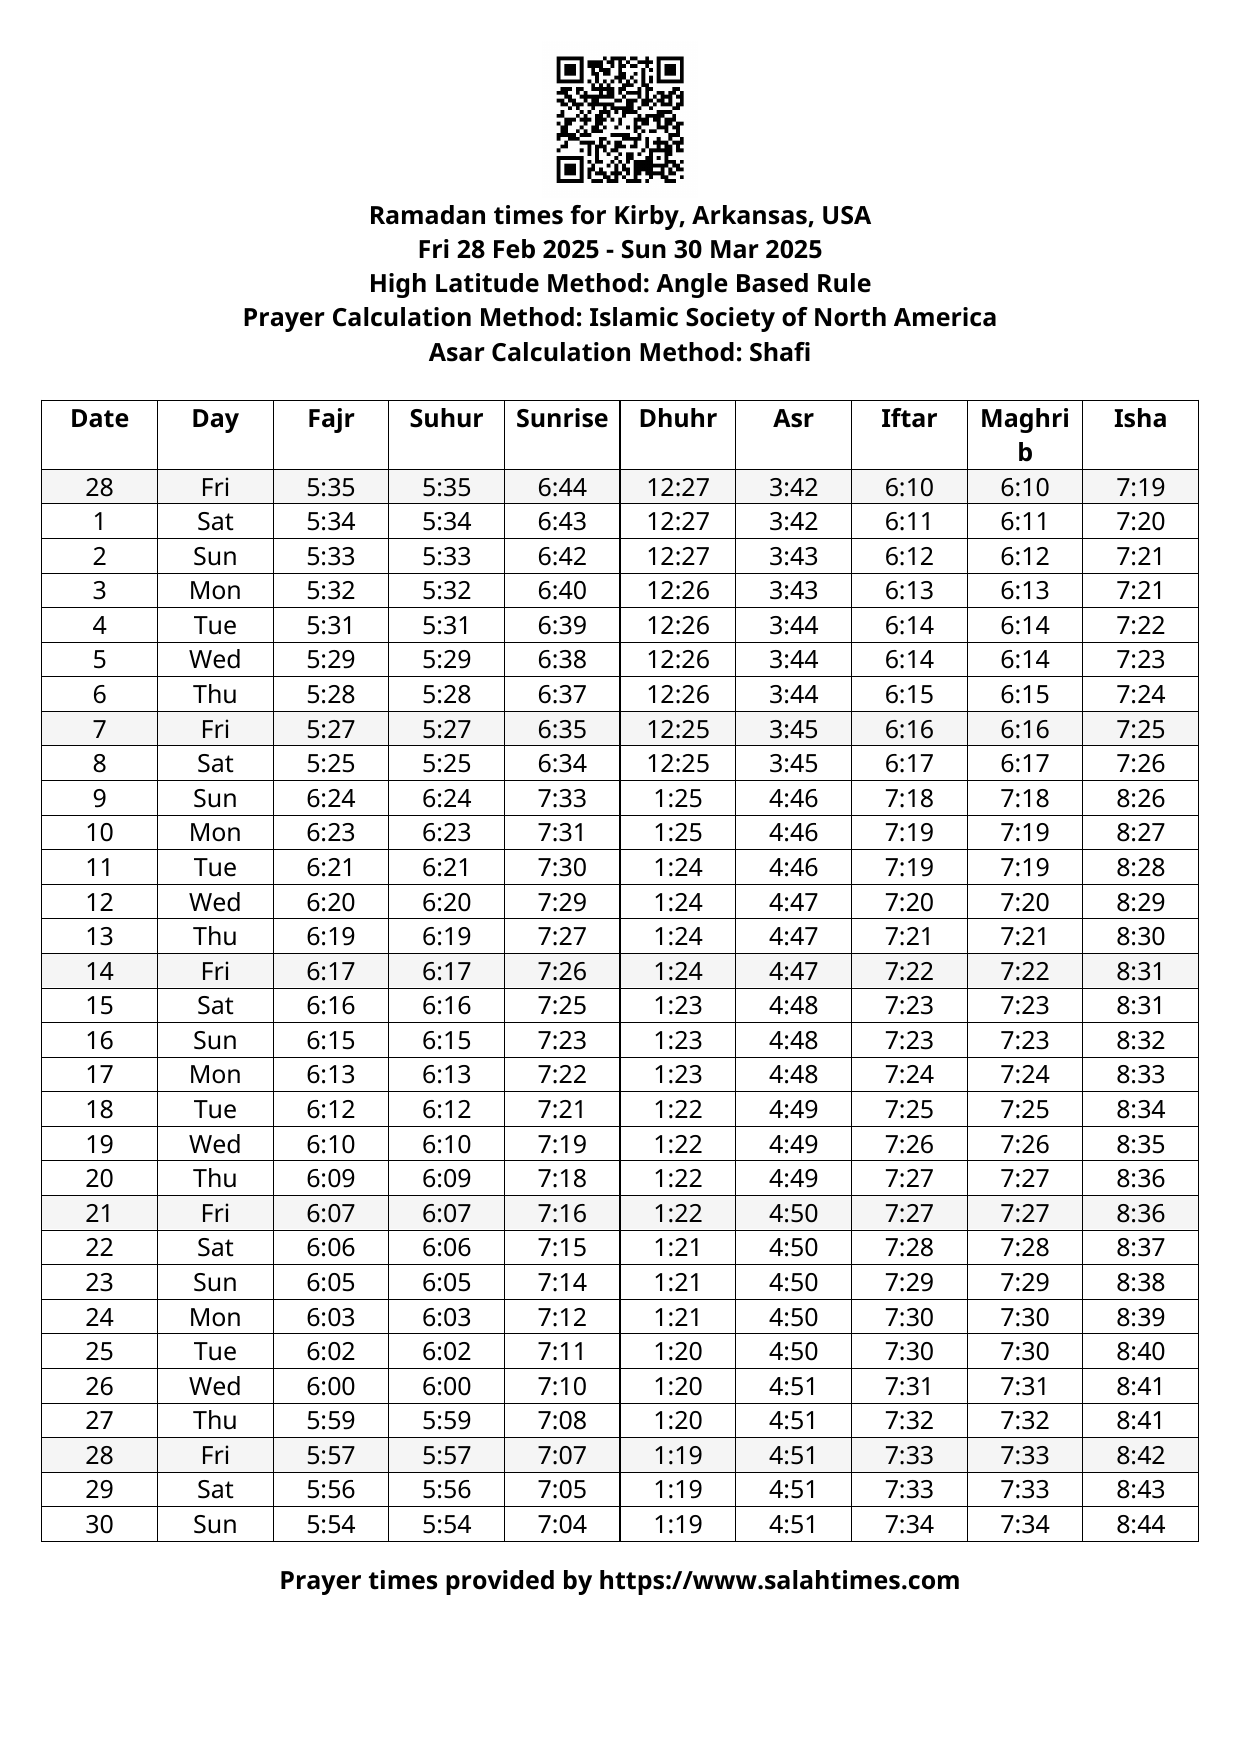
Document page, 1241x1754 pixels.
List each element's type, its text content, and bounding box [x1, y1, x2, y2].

table_cell 6:23 [389, 816, 504, 849]
table_cell Tue [158, 850, 273, 884]
table_cell 7:30 [968, 1300, 1082, 1333]
table_header Maghrib [968, 401, 1082, 469]
table_cell 5:32 [274, 574, 388, 607]
table_cell Mon [158, 816, 273, 849]
table_cell 1:25 [621, 816, 735, 849]
table_cell 7:34 [852, 1507, 967, 1541]
table_cell 7:33 [968, 1473, 1082, 1506]
table_cell 7:19 [968, 850, 1082, 884]
table_cell 7:28 [852, 1231, 967, 1264]
table_cell 7:31 [968, 1369, 1082, 1402]
text Prayer times provided by https://www.salahtimes.com [42, 1563, 1198, 1597]
table_cell 5:33 [389, 539, 504, 572]
table_cell 7:30 [852, 1334, 967, 1368]
table_cell 6:14 [852, 643, 967, 676]
table_cell 1:19 [621, 1507, 735, 1541]
table_cell 6:02 [389, 1334, 504, 1368]
table_cell 29 [42, 1473, 157, 1506]
table_cell 7:25 [968, 1092, 1082, 1126]
table_cell 7:31 [852, 1369, 967, 1402]
table_cell 7:34 [968, 1507, 1082, 1541]
table_cell 4:50 [736, 1265, 851, 1299]
table_cell 5:54 [274, 1507, 388, 1541]
table_cell 12:27 [621, 504, 735, 538]
table_cell 5:59 [389, 1404, 504, 1437]
table_cell 4:49 [736, 1127, 851, 1160]
table_cell 3:44 [736, 677, 851, 711]
table_cell Wed [158, 643, 273, 676]
table_cell 6:43 [505, 504, 619, 538]
table_cell 6:17 [852, 746, 967, 780]
table_cell 7:21 [505, 1092, 619, 1126]
table_cell Tue [158, 1092, 273, 1126]
table_header Isha [1083, 401, 1198, 469]
table_cell 3:44 [736, 608, 851, 642]
table_cell 3:43 [736, 574, 851, 607]
table_cell Thu [158, 677, 273, 711]
table_cell 6:34 [505, 746, 619, 780]
table_cell 7:33 [505, 781, 619, 814]
table_cell 6:17 [968, 746, 1082, 780]
table_cell 7:29 [852, 1265, 967, 1299]
table_cell Sun [158, 1507, 273, 1541]
table_cell 6:35 [505, 712, 619, 745]
table_cell 6:16 [389, 989, 504, 1022]
table_cell 6:14 [968, 643, 1082, 676]
table_cell 6:24 [274, 781, 388, 814]
table_cell 7:19 [1083, 470, 1198, 503]
table_cell 4:51 [736, 1438, 851, 1472]
table_cell 1:23 [621, 989, 735, 1022]
table_cell 4:47 [736, 885, 851, 918]
table_cell 12:25 [621, 712, 735, 745]
table_cell 7:23 [1083, 643, 1198, 676]
table_cell 1:19 [621, 1473, 735, 1506]
table_cell 7:29 [505, 885, 619, 918]
table_cell 7:19 [852, 850, 967, 884]
table_cell 6:07 [274, 1196, 388, 1229]
table_cell 5:31 [274, 608, 388, 642]
table_cell 5:29 [274, 643, 388, 676]
table_cell 6:09 [389, 1161, 504, 1195]
table_cell 6:40 [505, 574, 619, 607]
table_cell Thu [158, 1161, 273, 1195]
table_cell 23 [42, 1265, 157, 1299]
table_cell 19 [42, 1127, 157, 1160]
table_cell 1:22 [621, 1127, 735, 1160]
table_cell 7:22 [852, 954, 967, 987]
table_cell Thu [158, 1404, 273, 1437]
table_cell Mon [158, 1300, 273, 1333]
table_cell 5:28 [389, 677, 504, 711]
table_cell 4:50 [736, 1196, 851, 1229]
table_cell Sun [158, 1265, 273, 1299]
table_cell 8:41 [1083, 1369, 1198, 1402]
table_cell 6:16 [968, 712, 1082, 745]
table_cell 1:23 [621, 1058, 735, 1091]
table_cell 6:12 [852, 539, 967, 572]
table_cell 11 [42, 850, 157, 884]
table_cell 4:47 [736, 954, 851, 987]
table_cell 6:11 [968, 504, 1082, 538]
table_cell 8:26 [1083, 781, 1198, 814]
table_cell 8:36 [1083, 1161, 1198, 1195]
table_cell 7:27 [852, 1196, 967, 1229]
table_cell 1:22 [621, 1092, 735, 1126]
table_cell 6:05 [274, 1265, 388, 1299]
text Ramadan times for Kirby, Arkansas, USA [42, 198, 1198, 232]
table_cell 7:23 [968, 1023, 1082, 1057]
table_cell 7:18 [968, 781, 1082, 814]
table_cell 7:07 [505, 1438, 619, 1472]
table_cell 8:34 [1083, 1092, 1198, 1126]
table_cell 5 [42, 643, 157, 676]
table_cell 7:19 [852, 816, 967, 849]
table_cell 16 [42, 1023, 157, 1057]
table_cell 6:06 [389, 1231, 504, 1264]
table_cell 5:59 [274, 1404, 388, 1437]
table_cell 6:44 [505, 470, 619, 503]
table_cell 5:57 [389, 1438, 504, 1472]
table_cell 5:29 [389, 643, 504, 676]
table_cell 7:25 [852, 1092, 967, 1126]
table_cell 5:25 [274, 746, 388, 780]
table_cell 8:28 [1083, 850, 1198, 884]
table_cell 6:11 [852, 504, 967, 538]
table_cell 6:03 [274, 1300, 388, 1333]
table_cell 8:31 [1083, 989, 1198, 1022]
table_cell 17 [42, 1058, 157, 1091]
table_cell 3:44 [736, 643, 851, 676]
table_cell 4:47 [736, 919, 851, 953]
table_cell Sun [158, 539, 273, 572]
table_cell 6:42 [505, 539, 619, 572]
table_cell 7:24 [852, 1058, 967, 1091]
table_cell 6:21 [274, 850, 388, 884]
table_cell 6:13 [852, 574, 967, 607]
table_cell 6:13 [389, 1058, 504, 1091]
table_cell 5:57 [274, 1438, 388, 1472]
table_cell 4:46 [736, 816, 851, 849]
table_cell Wed [158, 1127, 273, 1160]
text Prayer Calculation Method: Islamic Society of North America [42, 300, 1198, 334]
table_cell 7:10 [505, 1369, 619, 1402]
table_cell Sat [158, 1231, 273, 1264]
table_cell 4:46 [736, 781, 851, 814]
table_cell 1:23 [621, 1023, 735, 1057]
table_cell 7:26 [852, 1127, 967, 1160]
table_cell 28 [42, 470, 157, 503]
text High Latitude Method: Angle Based Rule [42, 266, 1198, 300]
table_cell 6:24 [389, 781, 504, 814]
table_cell 7:22 [505, 1058, 619, 1091]
table_cell 6:00 [389, 1369, 504, 1402]
table_cell 7:26 [1083, 746, 1198, 780]
table_cell 6:14 [852, 608, 967, 642]
table_cell 4:49 [736, 1161, 851, 1195]
table_cell 18 [42, 1092, 157, 1126]
table_cell 4 [42, 608, 157, 642]
table_cell 4:51 [736, 1404, 851, 1437]
table_cell 4:49 [736, 1092, 851, 1126]
table_cell 7:04 [505, 1507, 619, 1541]
table_cell 5:27 [389, 712, 504, 745]
table_cell 8:43 [1083, 1473, 1198, 1506]
table_cell Sat [158, 746, 273, 780]
table_cell 8:38 [1083, 1265, 1198, 1299]
table_cell 7:33 [968, 1438, 1082, 1472]
table_cell 6:07 [389, 1196, 504, 1229]
table_cell 6:06 [274, 1231, 388, 1264]
table_cell 7:26 [968, 1127, 1082, 1160]
table_cell 1:22 [621, 1196, 735, 1229]
table_cell 6:15 [274, 1023, 388, 1057]
table_cell 12:27 [621, 470, 735, 503]
table_cell 6:03 [389, 1300, 504, 1333]
table_cell 3:42 [736, 470, 851, 503]
table_cell 21 [42, 1196, 157, 1229]
table_cell 7:32 [852, 1404, 967, 1437]
table_cell 7:20 [852, 885, 967, 918]
table_cell 6:12 [968, 539, 1082, 572]
table_cell 6:19 [274, 919, 388, 953]
table_cell 6:05 [389, 1265, 504, 1299]
table_cell 1:25 [621, 781, 735, 814]
table_cell 4:48 [736, 989, 851, 1022]
table_cell 7:18 [505, 1161, 619, 1195]
table_cell 6:20 [274, 885, 388, 918]
table_cell 7:20 [1083, 504, 1198, 538]
table_cell 6:20 [389, 885, 504, 918]
table_cell 6:37 [505, 677, 619, 711]
table_cell 8:35 [1083, 1127, 1198, 1160]
table_cell 7:23 [505, 1023, 619, 1057]
table_cell 12:26 [621, 643, 735, 676]
table_cell 7:18 [852, 781, 967, 814]
table_cell 7:27 [505, 919, 619, 953]
table_cell 7:25 [505, 989, 619, 1022]
table_cell 1 [42, 504, 157, 538]
table_cell Mon [158, 1058, 273, 1091]
table_cell 7:24 [1083, 677, 1198, 711]
table_cell 1:21 [621, 1265, 735, 1299]
table_cell 1:24 [621, 885, 735, 918]
table_cell 7:30 [505, 850, 619, 884]
table_cell 7:19 [968, 816, 1082, 849]
table_cell 3 [42, 574, 157, 607]
table_cell 1:21 [621, 1231, 735, 1264]
table_cell 8:36 [1083, 1196, 1198, 1229]
table_cell Fri [158, 712, 273, 745]
table_cell 8:31 [1083, 954, 1198, 987]
table_cell 4:51 [736, 1369, 851, 1402]
table_cell 5:31 [389, 608, 504, 642]
table_cell 1:20 [621, 1404, 735, 1437]
table_cell Sat [158, 1473, 273, 1506]
table_cell Sun [158, 1023, 273, 1057]
table_cell 27 [42, 1404, 157, 1437]
table_cell 1:20 [621, 1334, 735, 1368]
table_cell Fri [158, 1438, 273, 1472]
table_cell 7:12 [505, 1300, 619, 1333]
table_cell 6:10 [968, 470, 1082, 503]
table_cell 4:46 [736, 850, 851, 884]
table_cell 6:16 [852, 712, 967, 745]
table_cell 6:12 [274, 1092, 388, 1126]
table_header Date [42, 401, 157, 469]
table_cell 6:00 [274, 1369, 388, 1402]
table_cell 6:16 [274, 989, 388, 1022]
table_cell Wed [158, 885, 273, 918]
table_cell 5:35 [389, 470, 504, 503]
table_cell 25 [42, 1334, 157, 1368]
table_cell 6:15 [852, 677, 967, 711]
table_cell 7:33 [852, 1438, 967, 1472]
table_cell Fri [158, 1196, 273, 1229]
table_cell 6:21 [389, 850, 504, 884]
table_cell 22 [42, 1231, 157, 1264]
table_cell Sun [158, 781, 273, 814]
text Asar Calculation Method: Shafi [42, 334, 1198, 368]
table_cell 20 [42, 1161, 157, 1195]
table_cell Wed [158, 1369, 273, 1402]
table_cell 7:31 [505, 816, 619, 849]
table_cell 1:20 [621, 1369, 735, 1402]
table_cell 10 [42, 816, 157, 849]
table_cell 7:24 [968, 1058, 1082, 1091]
table_cell 1:21 [621, 1300, 735, 1333]
table_cell 3:43 [736, 539, 851, 572]
table_cell Fri [158, 954, 273, 987]
table_cell Sat [158, 989, 273, 1022]
table_cell 7:27 [968, 1161, 1082, 1195]
table_cell 6:17 [389, 954, 504, 987]
table_cell 8:40 [1083, 1334, 1198, 1368]
table_cell 8:30 [1083, 919, 1198, 953]
table_cell 8:37 [1083, 1231, 1198, 1264]
table_cell 6:15 [389, 1023, 504, 1057]
table_cell 9 [42, 781, 157, 814]
table_cell 26 [42, 1369, 157, 1402]
table_cell 7:29 [968, 1265, 1082, 1299]
table_header Fajr [274, 401, 388, 469]
table_cell 28 [42, 1438, 157, 1472]
table_cell 7:30 [852, 1300, 967, 1333]
table_cell 4:50 [736, 1334, 851, 1368]
table_cell 4:48 [736, 1023, 851, 1057]
table_header Sunrise [505, 401, 619, 469]
table_cell 7 [42, 712, 157, 745]
table_cell 4:50 [736, 1231, 851, 1264]
table_cell 6:17 [274, 954, 388, 987]
table_cell Thu [158, 919, 273, 953]
table_cell 5:54 [389, 1507, 504, 1541]
table_cell Fri [158, 470, 273, 503]
table_cell 7:25 [1083, 712, 1198, 745]
table_cell 7:30 [968, 1334, 1082, 1368]
table_cell Tue [158, 1334, 273, 1368]
table_cell Mon [158, 574, 273, 607]
table_cell 8:27 [1083, 816, 1198, 849]
table_cell 7:32 [968, 1404, 1082, 1437]
table_cell 7:23 [968, 989, 1082, 1022]
table_cell 5:25 [389, 746, 504, 780]
table_cell 12:26 [621, 574, 735, 607]
table_cell 15 [42, 989, 157, 1022]
table_cell 6:10 [852, 470, 967, 503]
table_header Asr [736, 401, 851, 469]
table_cell 7:28 [968, 1231, 1082, 1264]
table_cell 8:39 [1083, 1300, 1198, 1333]
table_cell 7:27 [852, 1161, 967, 1195]
table_cell 8:41 [1083, 1404, 1198, 1437]
table_cell 1:24 [621, 919, 735, 953]
table_cell 12:26 [621, 677, 735, 711]
table_cell 8:42 [1083, 1438, 1198, 1472]
table_header Dhuhr [621, 401, 735, 469]
table_cell 7:05 [505, 1473, 619, 1506]
table_cell 7:21 [968, 919, 1082, 953]
table_cell 5:27 [274, 712, 388, 745]
table_cell 7:20 [968, 885, 1082, 918]
table_cell 7:26 [505, 954, 619, 987]
table_cell 3:45 [736, 746, 851, 780]
table_cell 5:34 [389, 504, 504, 538]
table_cell 6:10 [389, 1127, 504, 1160]
table_cell 4:50 [736, 1300, 851, 1333]
table_cell 6:13 [968, 574, 1082, 607]
table_cell 12:26 [621, 608, 735, 642]
table_cell 7:27 [968, 1196, 1082, 1229]
table_cell 6:39 [505, 608, 619, 642]
table_cell 4:51 [736, 1473, 851, 1506]
table_cell 8:33 [1083, 1058, 1198, 1091]
table_cell 7:33 [852, 1473, 967, 1506]
table_cell 6:13 [274, 1058, 388, 1091]
table_cell 7:14 [505, 1265, 619, 1299]
table_cell 24 [42, 1300, 157, 1333]
table_cell 5:33 [274, 539, 388, 572]
table_cell 5:56 [274, 1473, 388, 1506]
table_cell 12:25 [621, 746, 735, 780]
table_cell 7:22 [968, 954, 1082, 987]
table_cell 7:23 [852, 1023, 967, 1057]
table_cell 7:16 [505, 1196, 619, 1229]
table_cell 7:08 [505, 1404, 619, 1437]
table_cell 8:44 [1083, 1507, 1198, 1541]
table_cell 6:02 [274, 1334, 388, 1368]
table_cell 1:22 [621, 1161, 735, 1195]
table_cell 3:45 [736, 712, 851, 745]
table_cell 2 [42, 539, 157, 572]
table_cell 5:34 [274, 504, 388, 538]
table_cell 7:19 [505, 1127, 619, 1160]
table_cell 6:10 [274, 1127, 388, 1160]
table_header Suhur [389, 401, 504, 469]
table_cell 5:32 [389, 574, 504, 607]
table_cell 1:24 [621, 954, 735, 987]
table_cell 6:09 [274, 1161, 388, 1195]
table_cell 1:19 [621, 1438, 735, 1472]
table_cell 7:21 [1083, 539, 1198, 572]
table_cell 1:24 [621, 850, 735, 884]
table_cell 8 [42, 746, 157, 780]
table_cell 14 [42, 954, 157, 987]
table_cell 13 [42, 919, 157, 953]
table_cell 7:15 [505, 1231, 619, 1264]
text Fri 28 Feb 2025 - Sun 30 Mar 2025 [42, 232, 1198, 266]
table_cell 6:19 [389, 919, 504, 953]
table_header Iftar [852, 401, 967, 469]
table_cell 7:21 [852, 919, 967, 953]
table_header Day [158, 401, 273, 469]
table_cell 4:51 [736, 1507, 851, 1541]
table_cell 7:22 [1083, 608, 1198, 642]
picture [542, 41, 699, 198]
table_cell 6 [42, 677, 157, 711]
table_cell Tue [158, 608, 273, 642]
table_cell 8:29 [1083, 885, 1198, 918]
table_cell 8:32 [1083, 1023, 1198, 1057]
table_cell 3:42 [736, 504, 851, 538]
table_cell 12:27 [621, 539, 735, 572]
table_cell 6:12 [389, 1092, 504, 1126]
table_cell 5:56 [389, 1473, 504, 1506]
table_cell Sat [158, 504, 273, 538]
table_cell 7:11 [505, 1334, 619, 1368]
table_cell 5:28 [274, 677, 388, 711]
table_cell 5:35 [274, 470, 388, 503]
table_cell 4:48 [736, 1058, 851, 1091]
table_cell 7:21 [1083, 574, 1198, 607]
table_cell 6:38 [505, 643, 619, 676]
table_cell 6:23 [274, 816, 388, 849]
table_cell 12 [42, 885, 157, 918]
table_cell 6:14 [968, 608, 1082, 642]
table_cell 7:23 [852, 989, 967, 1022]
table_cell 6:15 [968, 677, 1082, 711]
table_cell 30 [42, 1507, 157, 1541]
